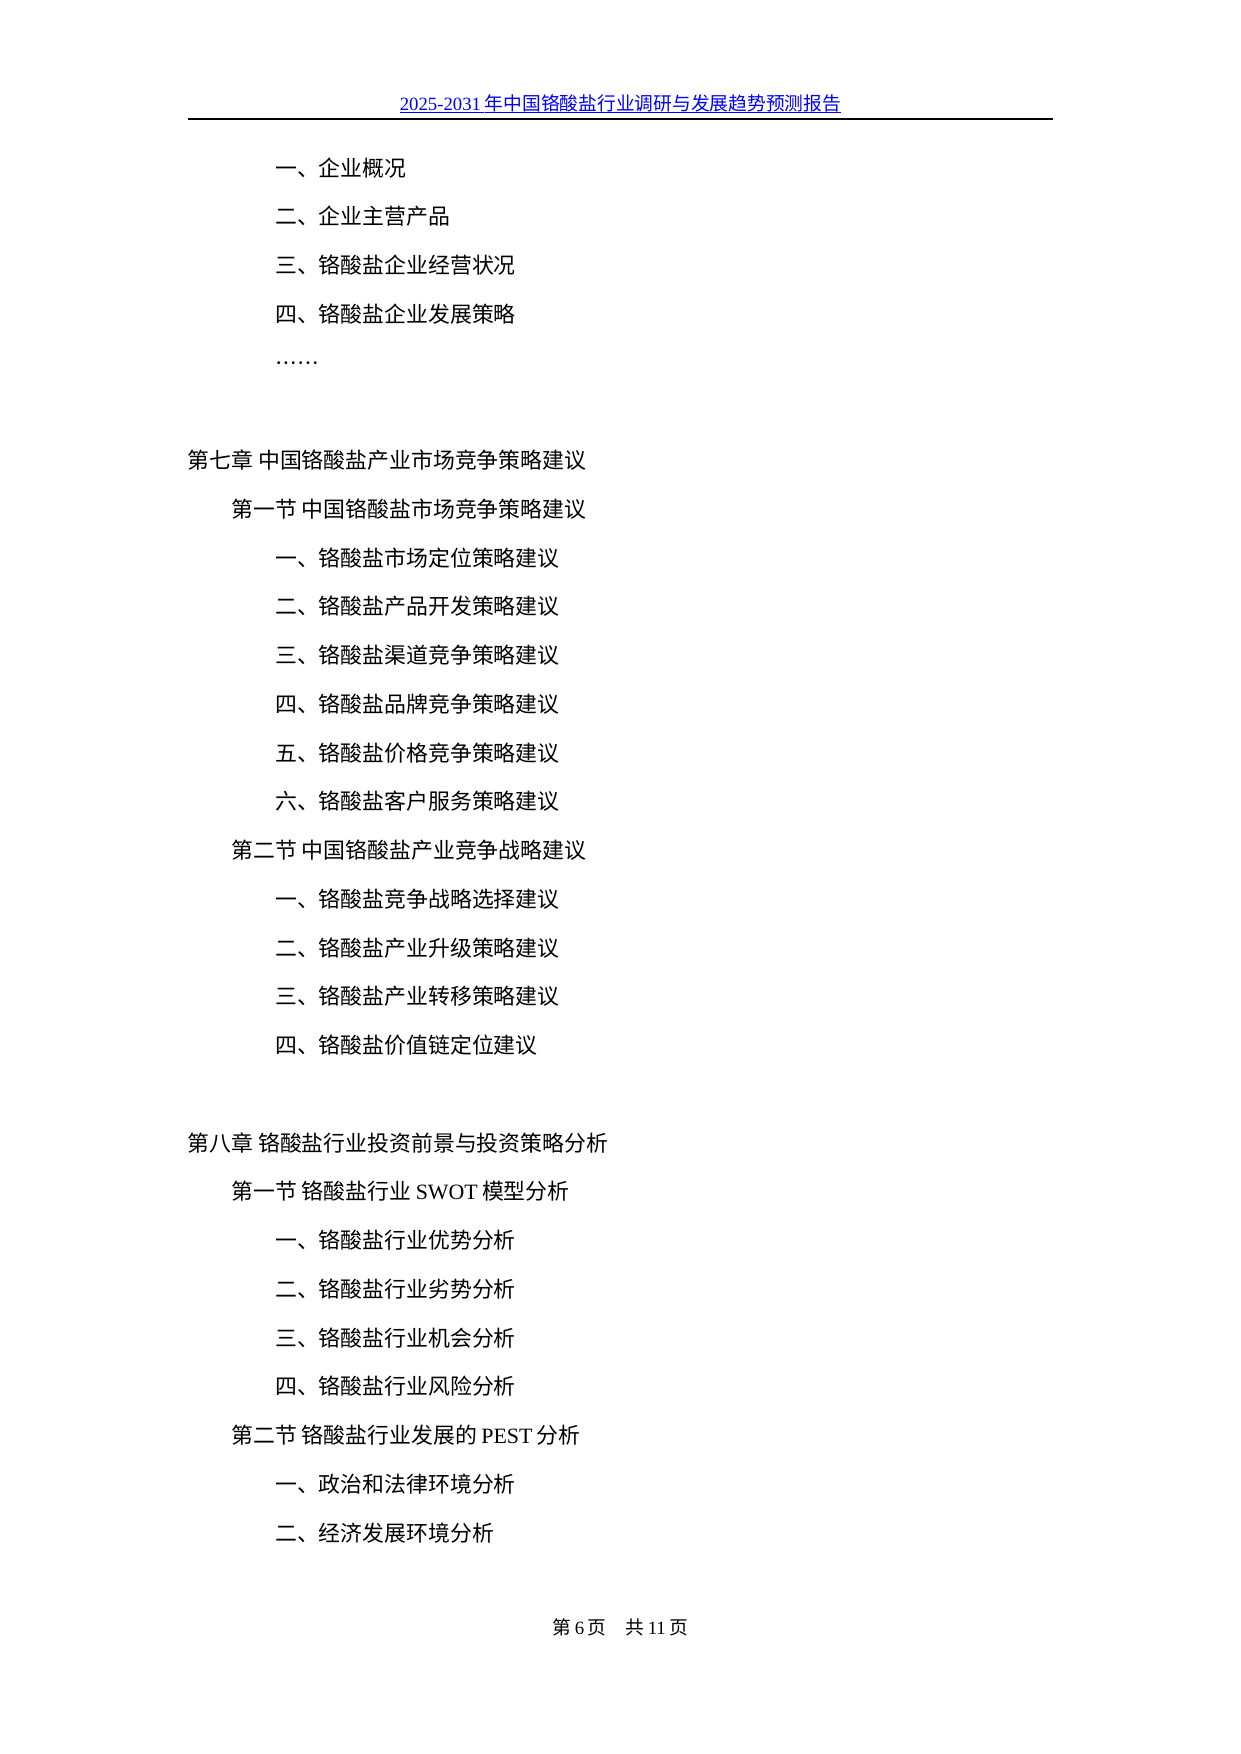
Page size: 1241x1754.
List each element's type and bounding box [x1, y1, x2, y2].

text [187, 150, 1053, 1548]
